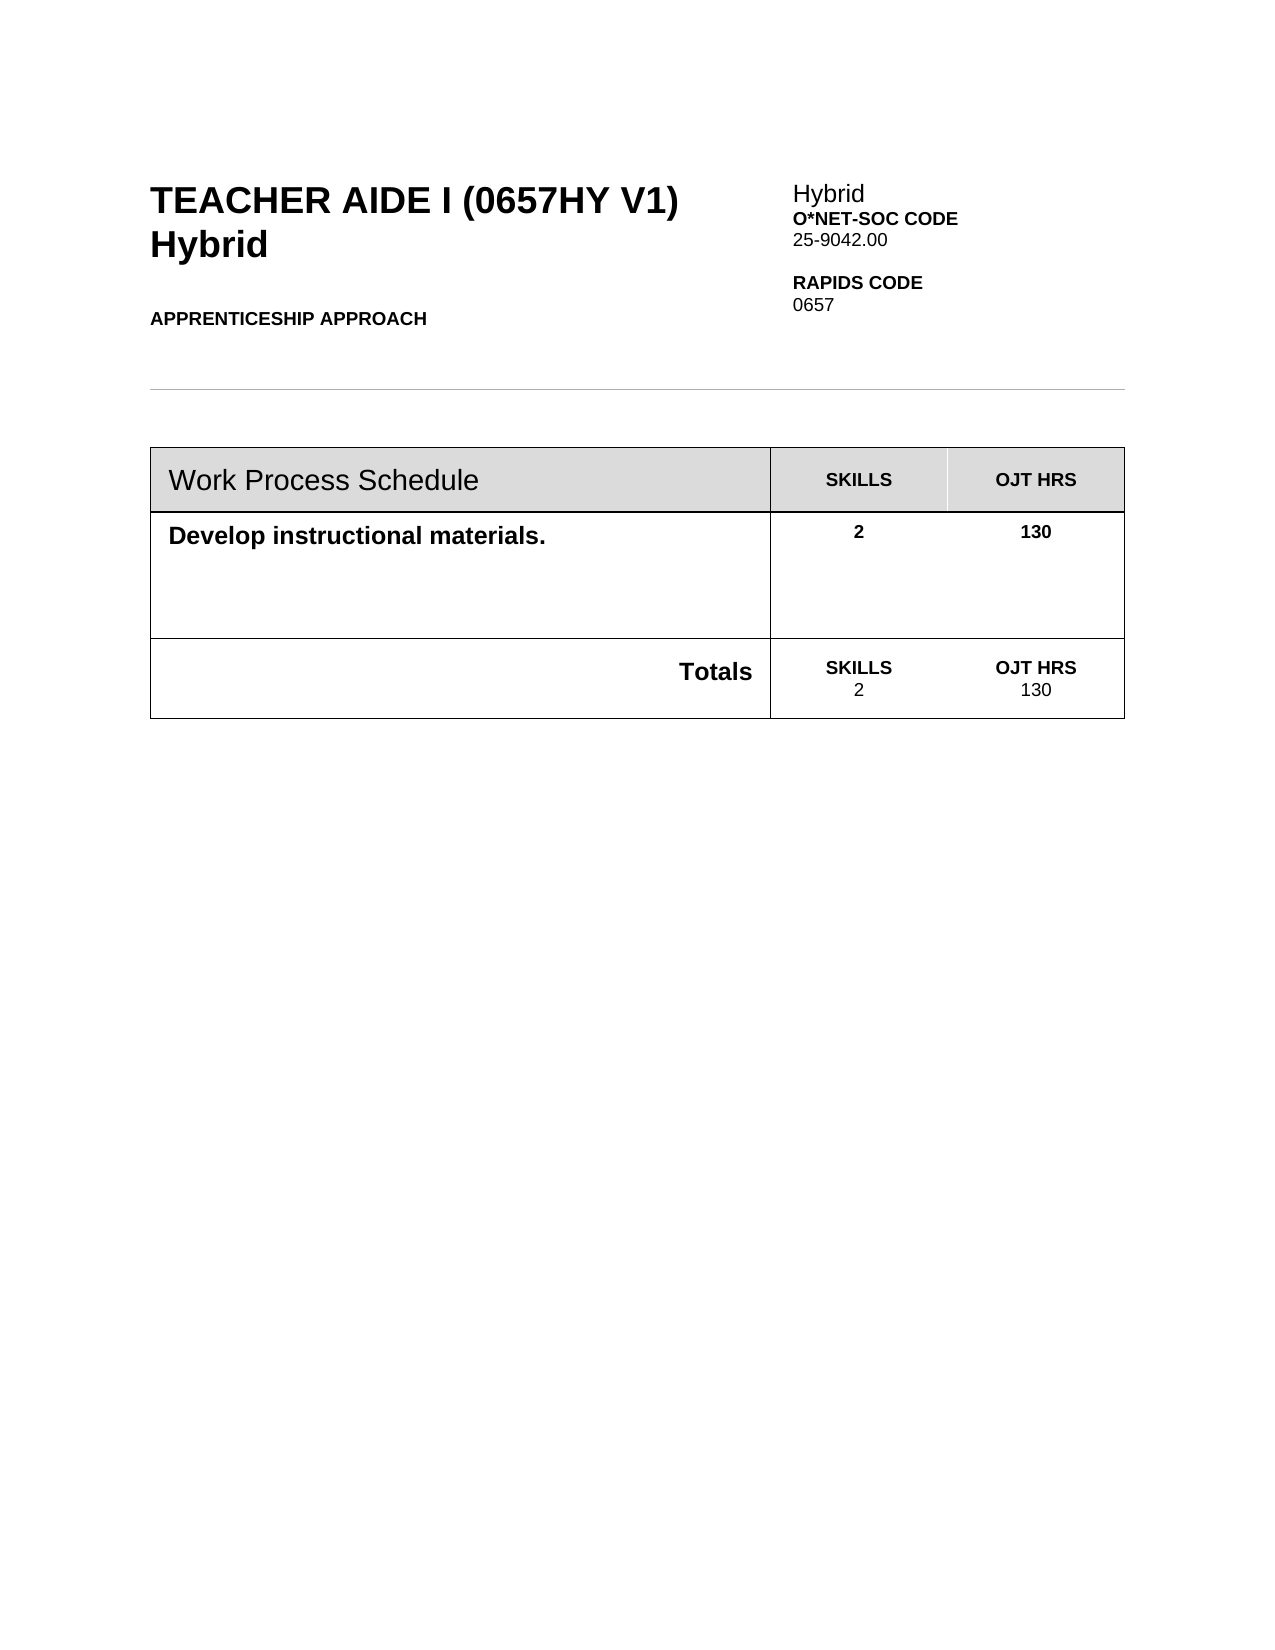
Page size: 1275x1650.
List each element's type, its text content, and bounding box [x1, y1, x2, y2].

table_cell SKILLS 2 [771, 639, 947, 718]
table_cell OJT HRS 130 [948, 639, 1124, 718]
table_cell Totals [151, 639, 770, 718]
table_header OJT HRS [948, 448, 1124, 511]
table_header Work Process Schedule [151, 448, 770, 511]
text APPRENTICESHIP APPROACH [150, 308, 719, 330]
text O*NET-SOC CODE [793, 207, 1125, 229]
text 25-9042.00 [793, 229, 1125, 251]
table_header SKILLS [771, 448, 947, 511]
text Hybrid [793, 179, 1125, 207]
text RAPIDS CODE [793, 272, 1125, 294]
table_cell 2 [771, 513, 947, 638]
table_cell Develop instructional materials. Plan, prepare, and develop various teaching aids, such as bibliographies, charts, and graphs. Prepare lesson materials, bulletin board displays, exhibits, equipment, and demonstrations. [151, 513, 770, 638]
text 0657 [793, 294, 1125, 315]
text TEACHER AIDE I (0657HY V1) Hybrid [150, 179, 719, 265]
table_cell 130 [948, 513, 1124, 638]
